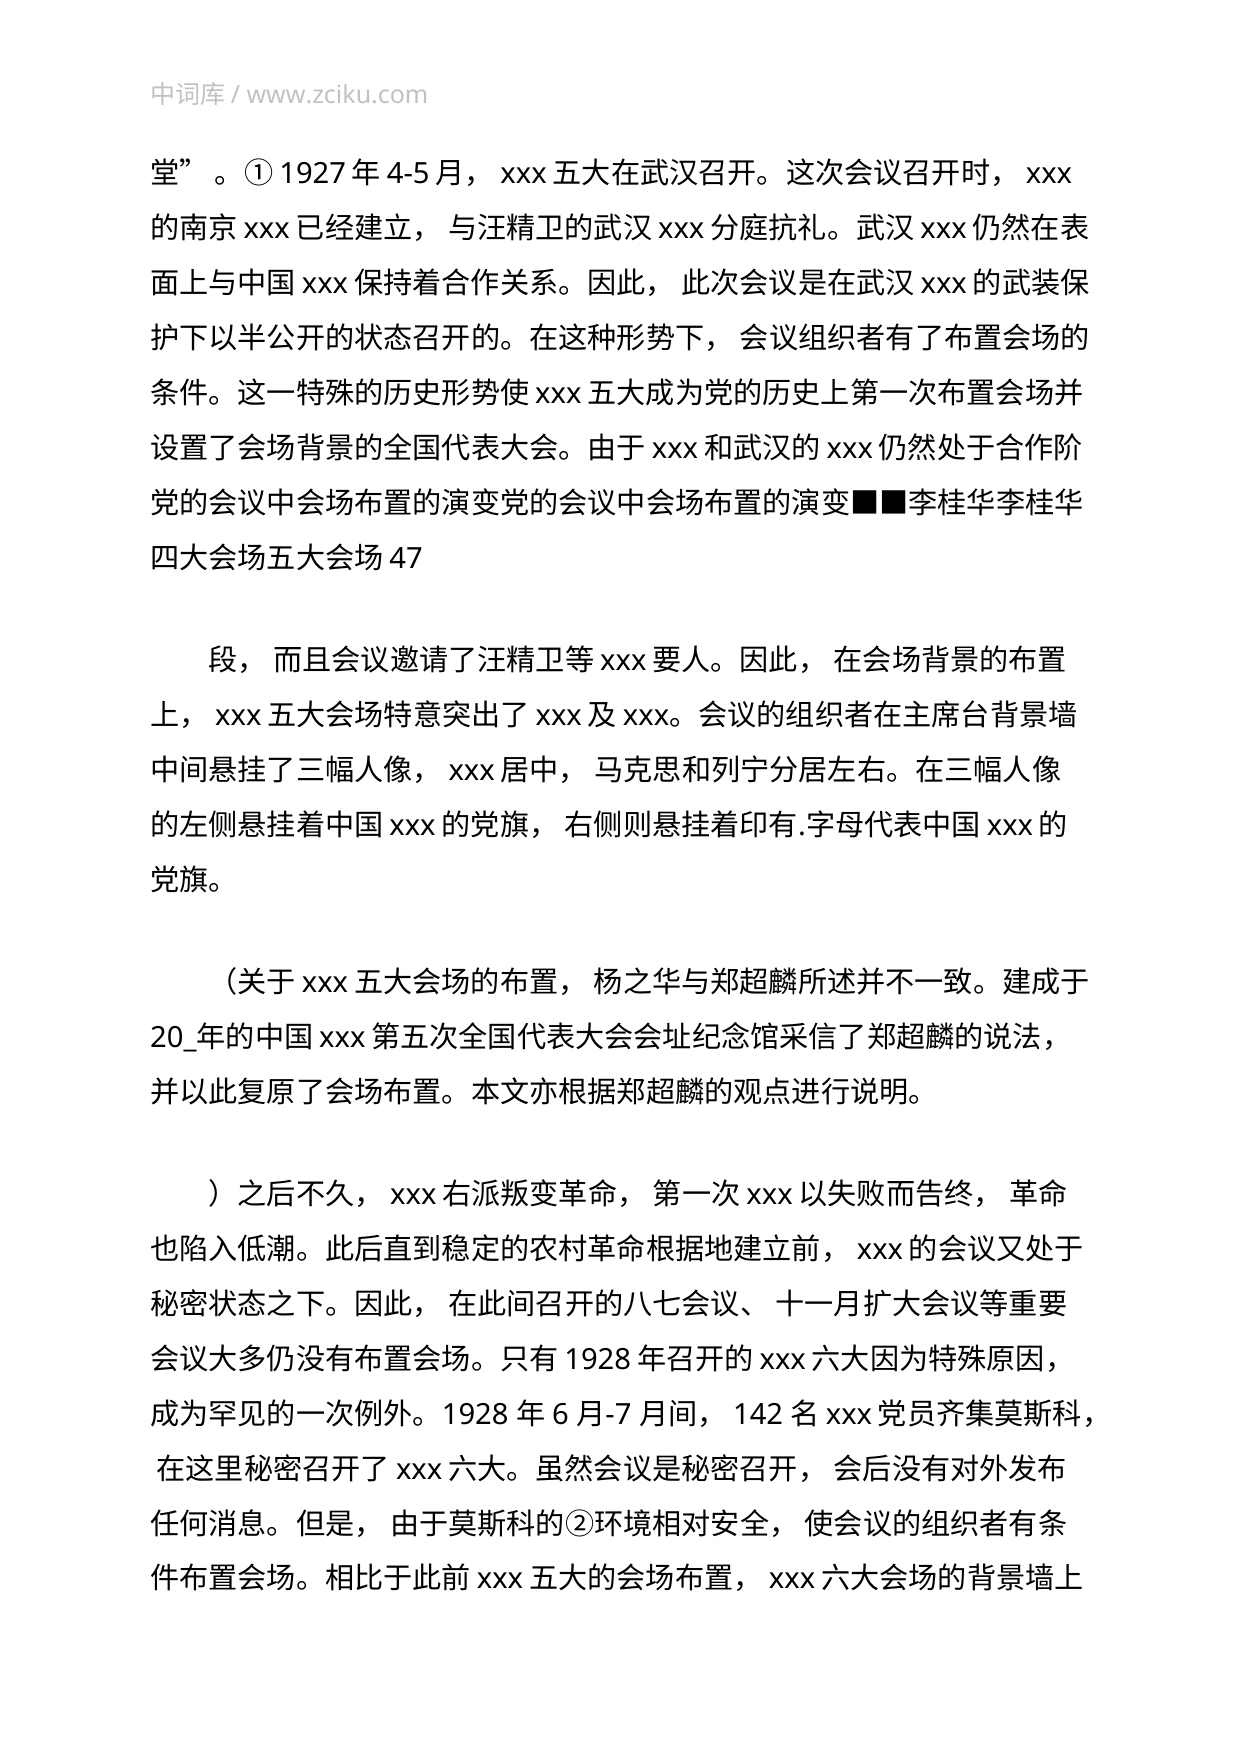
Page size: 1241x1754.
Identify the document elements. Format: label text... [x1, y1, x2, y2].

text （关于xxx五大会场的布置， 杨之华与郑超麟所述并不一致。建成于20_年的中国xxx第五次全国代表大会会址纪念馆采信了郑超麟的说法， 并以此复原了会场布置。本文亦根据郑超麟的观点进行说明。 [150, 958, 1090, 1111]
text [150, 150, 1090, 577]
text 段， 而且会议邀请了汪精卫等xxx要人。因此， 在会场背景的布置上， xxx五大会场特意突出了xxx及xxx。会议的组织者在主席台背景墙中间悬挂了三幅人像， xxx居中， 马克思和列宁分居左右。在三幅人像的左侧悬挂着中国xxx的党旗， 右侧则悬挂着印有.字母代表中国xxx的党旗。 [150, 637, 1090, 899]
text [150, 1170, 1090, 1597]
